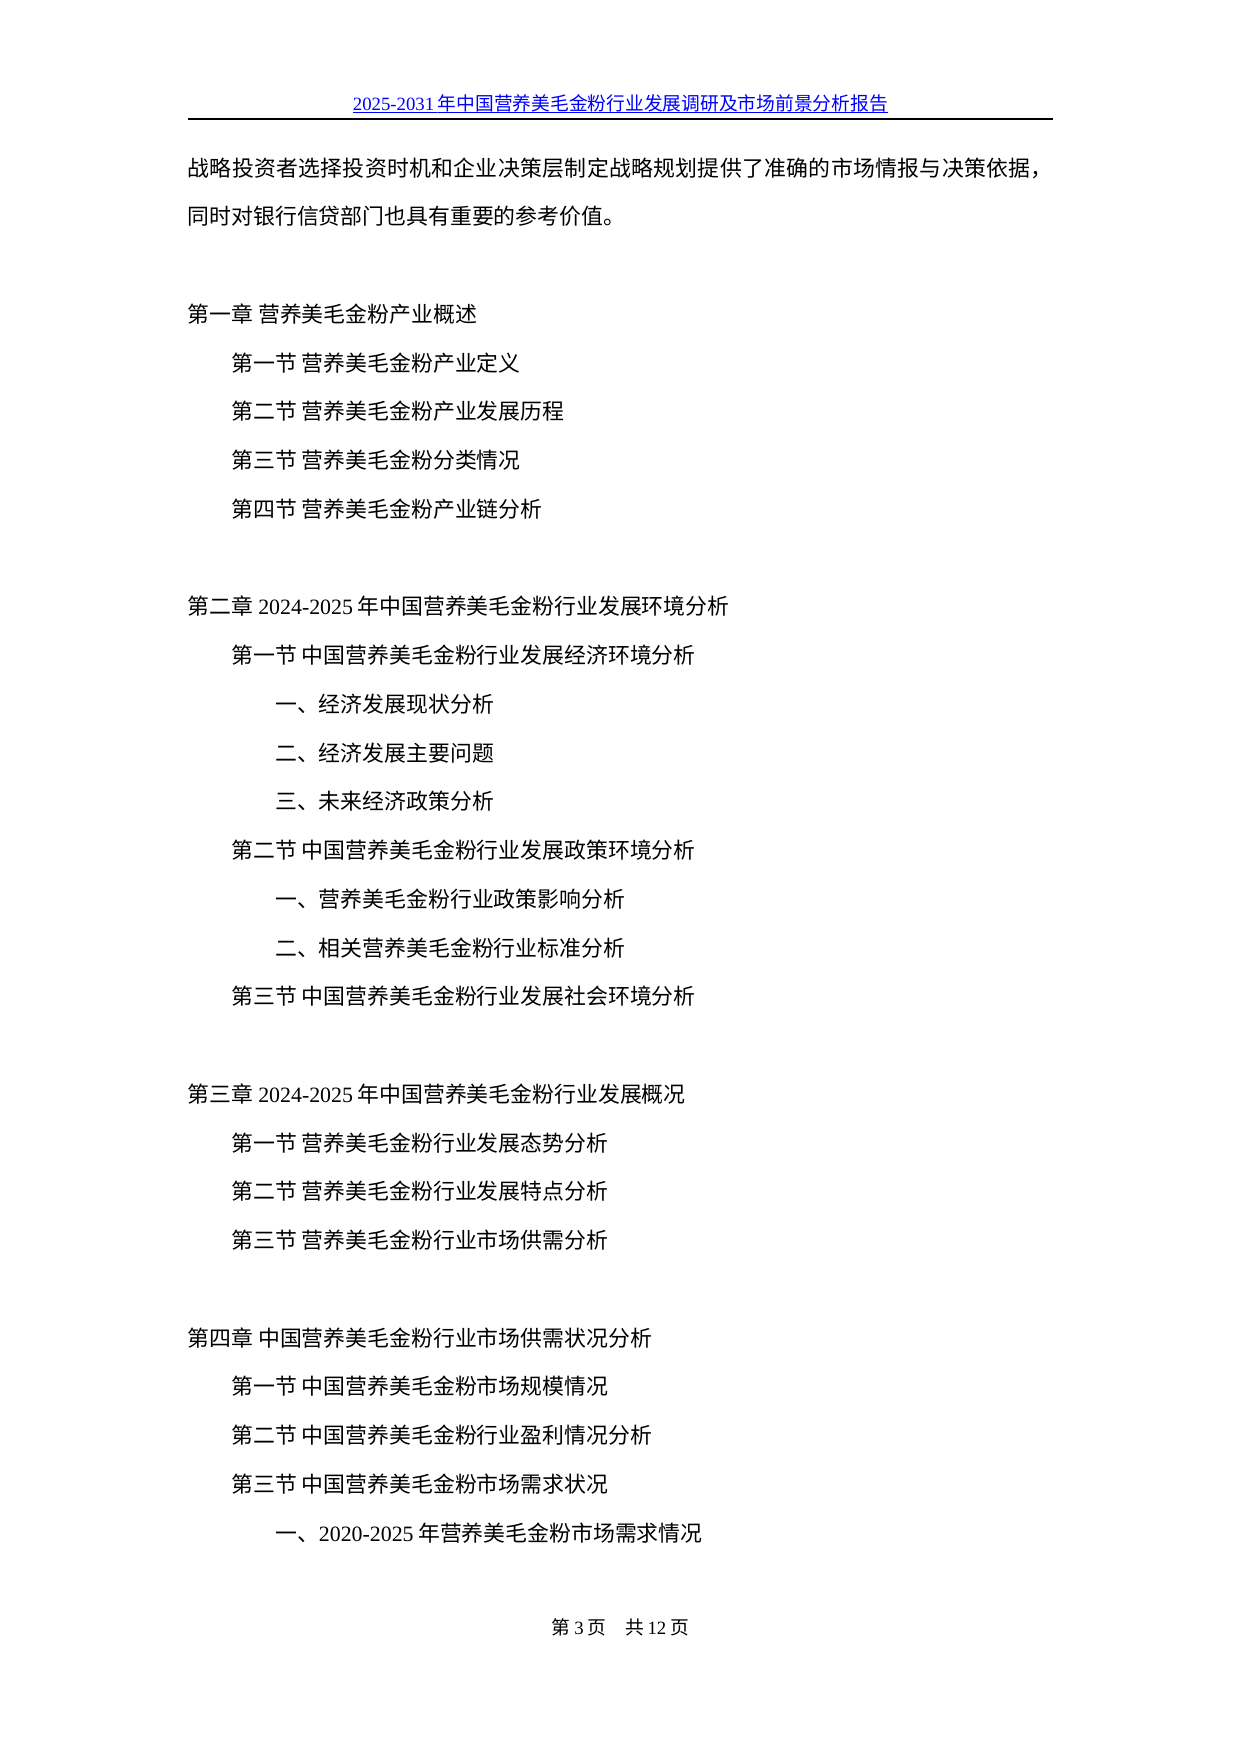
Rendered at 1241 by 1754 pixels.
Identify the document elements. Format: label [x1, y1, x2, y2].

text [187, 150, 1053, 1548]
